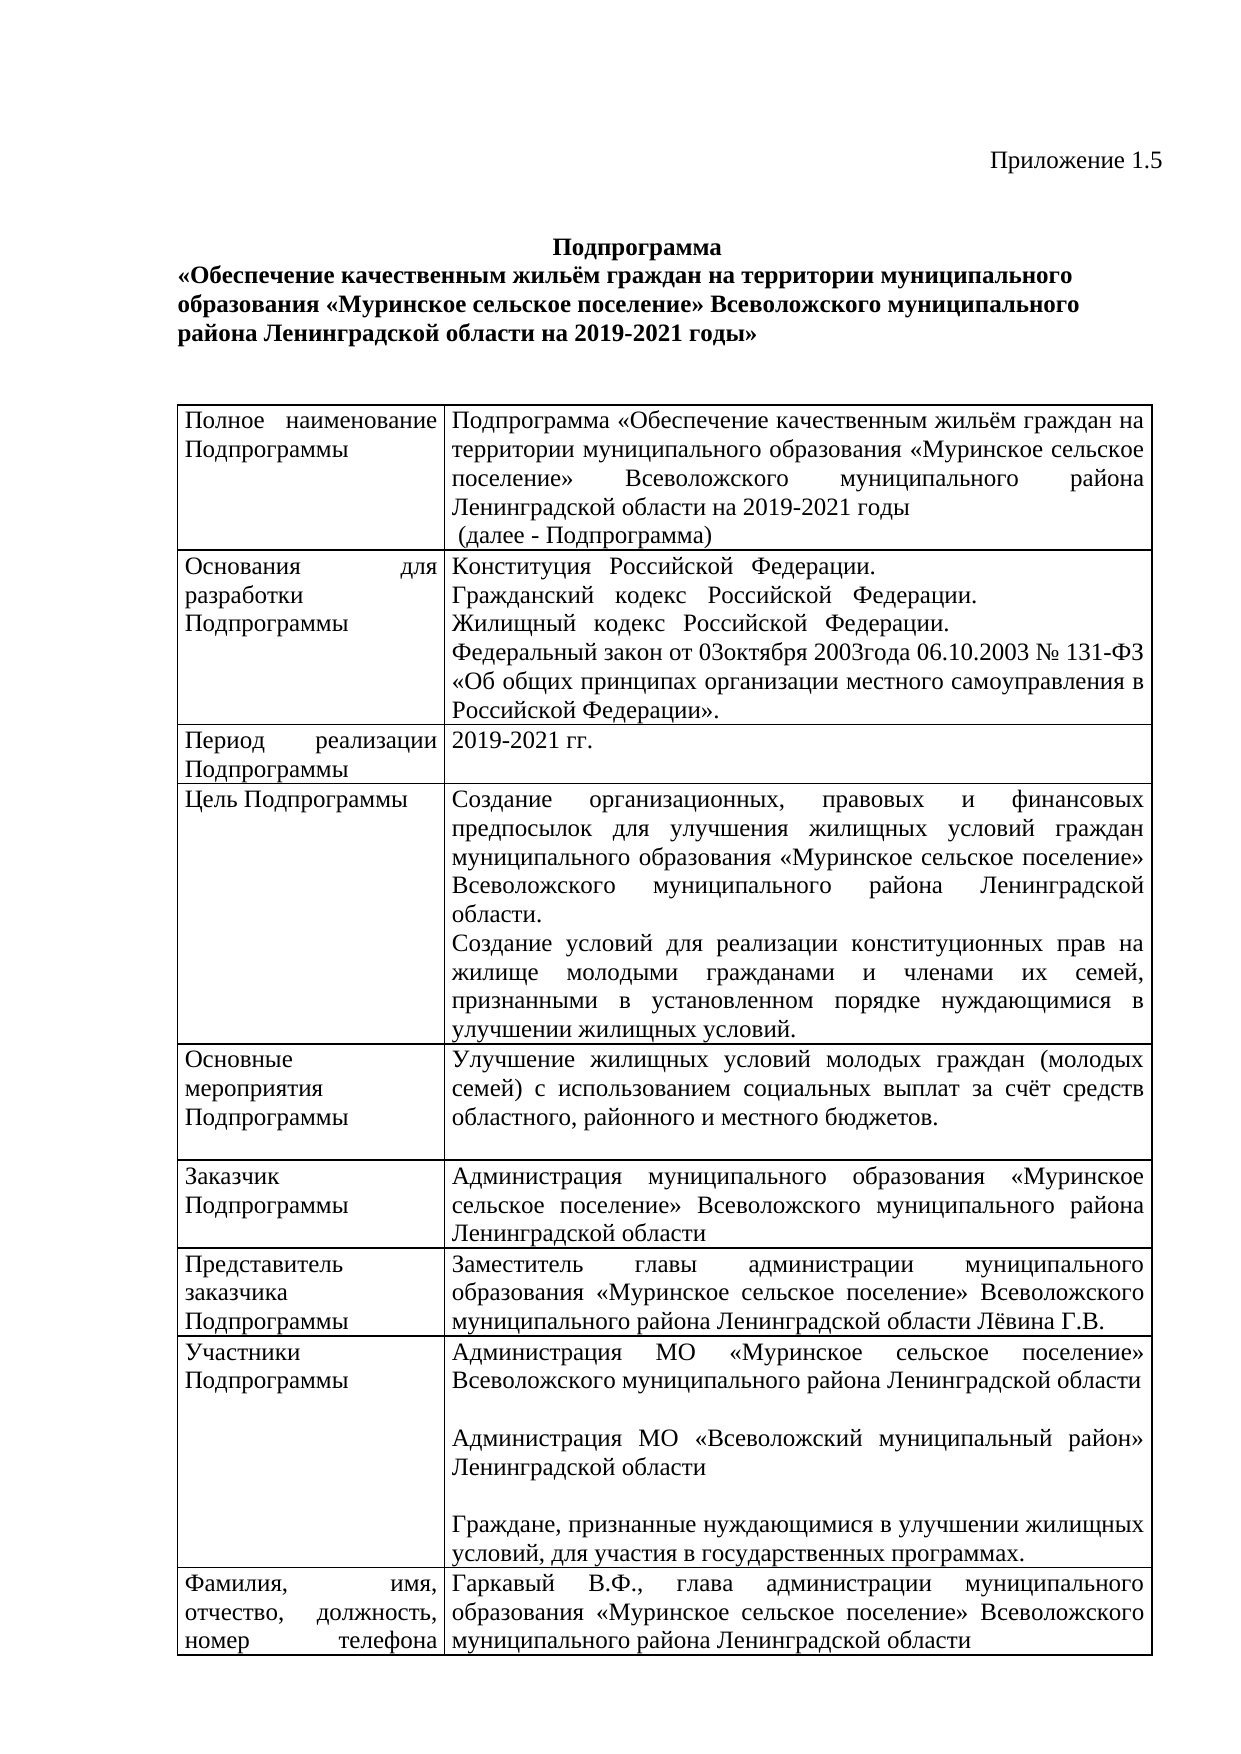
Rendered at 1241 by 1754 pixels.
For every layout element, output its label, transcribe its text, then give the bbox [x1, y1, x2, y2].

table_header Полное наименование Подпрограммы [178, 406, 444, 549]
table_cell Период реализации Подпрограммы [178, 725, 444, 782]
text «Обеспечение качественным жильём граждан на территории муниципального образования «Муринское сельское поселение» Всеволожского муниципального района Ленинградской области на 2019-2021 годы» [177, 260, 1162, 347]
table_cell Конституция Российской Федерации. Гражданский кодекс Российской Федерации. Жилищный кодекс Российской Федерации. Федеральный закон от 03октября 2003года 06.10.2003 № 131-ФЗ «Об общих принципах организации местного самоуправления в Российской Федерации». [445, 551, 1151, 723]
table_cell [445, 1568, 1151, 1654]
table_cell Представитель заказчика Подпрограммы [178, 1249, 444, 1335]
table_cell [178, 1568, 444, 1654]
table_cell Основные мероприятия Подпрограммы [178, 1045, 444, 1159]
table_cell 2019-2021 гг. [445, 725, 1151, 782]
table_cell Создание организационных, правовых и финансовых предпосылок для улучшения жилищных условий граждан муниципального образования «Муринское сельское поселение» Всеволожского муниципального района Ленинградской области. Создание условий для реализации конституционных прав на жилище молодыми гражданами и членами их семей, признанными в установленном порядке нуждающимися в улучшении жилищных условий. [445, 784, 1151, 1043]
table_cell Администрация МО «Муринское сельское поселение» Всеволожского муниципального района Ленинградской области Администрация МО «Всеволожский муниципальный район» Ленинградской области Граждане, признанные нуждающимися в улучшении жилищных условий, для участия в государственных программах. [445, 1337, 1151, 1567]
text Подпрограмма [177, 232, 1162, 260]
table_cell Цель Подпрограммы [178, 784, 444, 1043]
table_cell Участники Подпрограммы [178, 1337, 444, 1567]
table_cell Заказчик Подпрограммы [178, 1161, 444, 1247]
text Приложение 1.5 [177, 145, 1162, 174]
table_cell Основания для разработки Подпрограммы [178, 551, 444, 723]
table_cell Администрация муниципального образования «Муринское сельское поселение» Всеволожского муниципального района Ленинградской области [445, 1161, 1151, 1247]
table_header Подпрограмма «Обеспечение качественным жильём граждан на территории муниципального образования «Муринское сельское поселение» Всеволожского муниципального района Ленинградской области на 2019-2021 годы (далее - Подпрограмма) [445, 406, 1151, 549]
table_cell Улучшение жилищных условий молодых граждан (молодых семей) с использованием социальных выплат за счёт средств областного, районного и местного бюджетов. [445, 1045, 1151, 1159]
table_cell Заместитель главы администрации муниципального образования «Муринское сельское поселение» Всеволожского муниципального района Ленинградской области Лёвина Г.В. [445, 1249, 1151, 1335]
